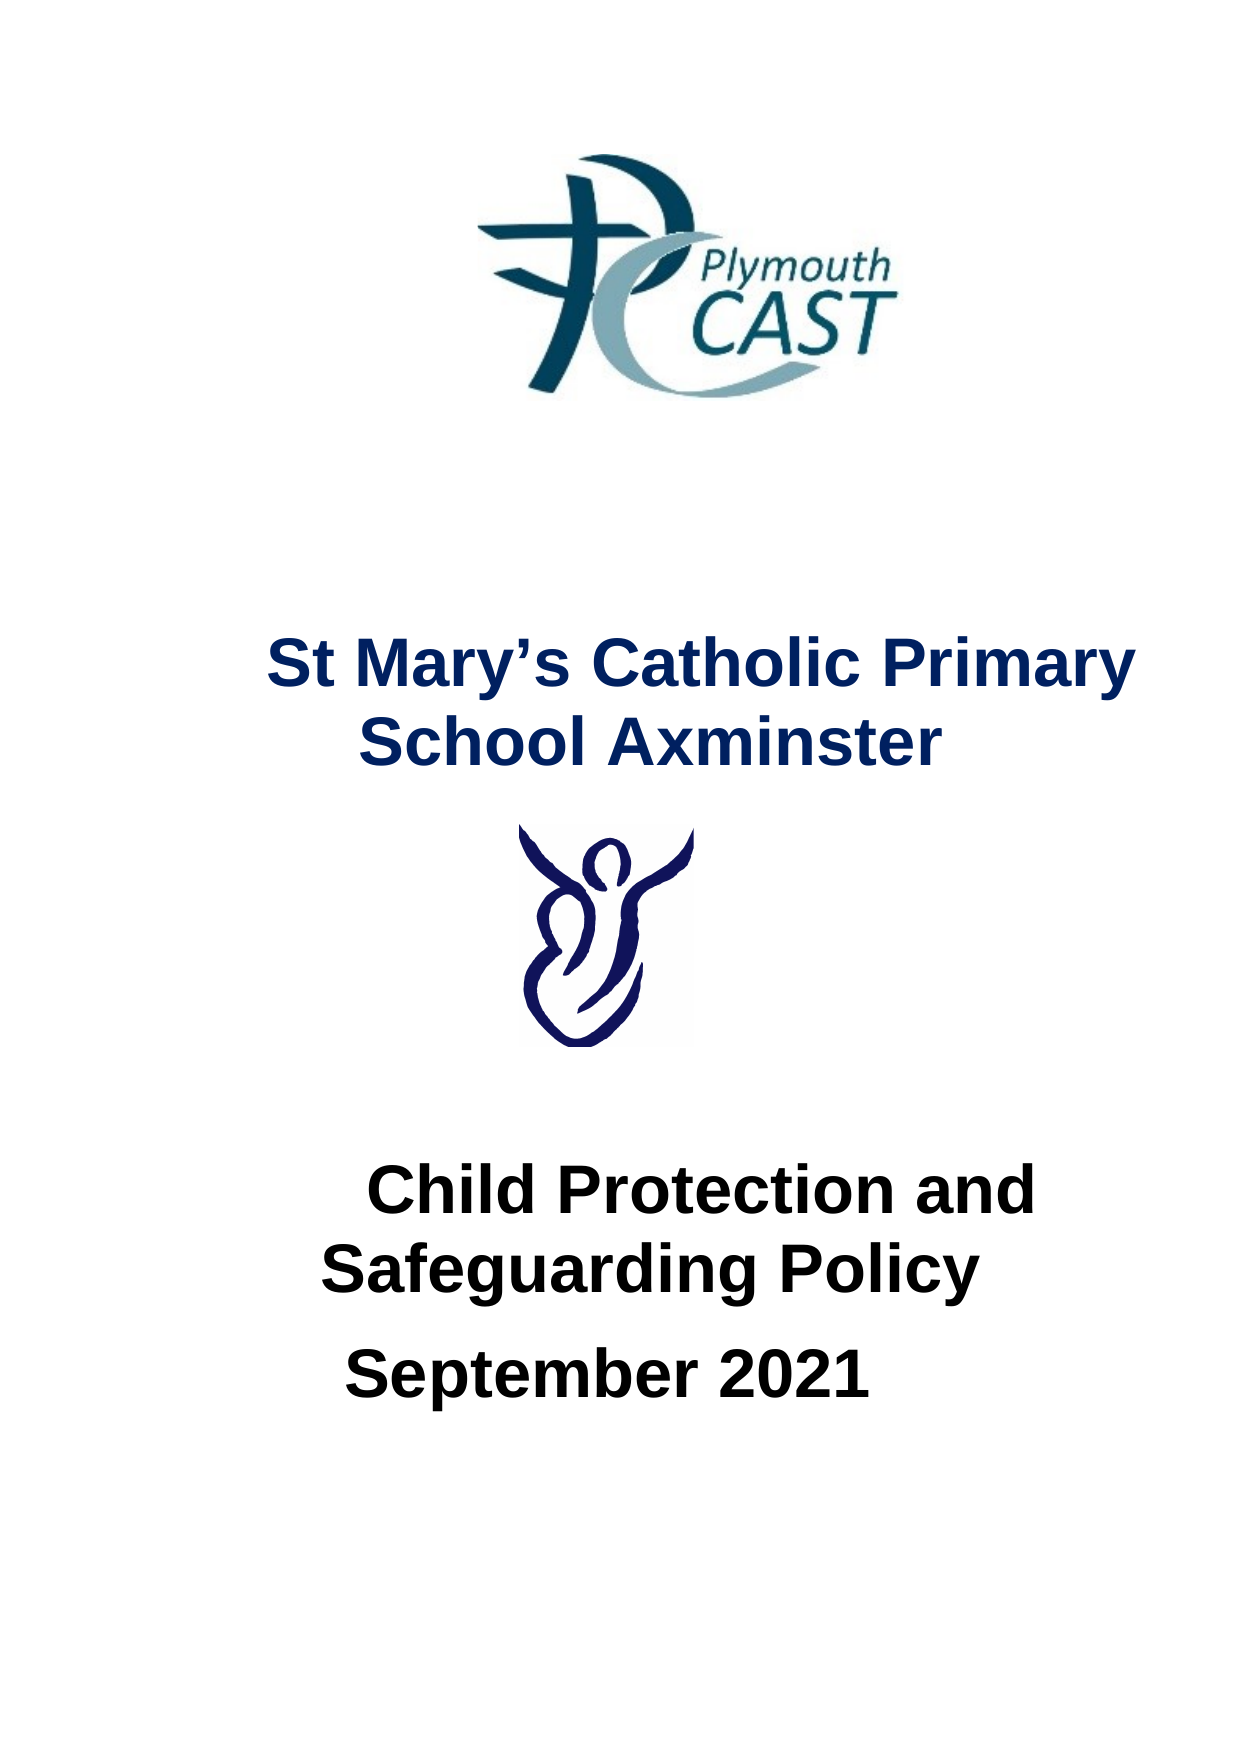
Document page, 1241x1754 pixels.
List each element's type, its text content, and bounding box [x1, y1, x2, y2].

text September 2021 [37, 1333, 1178, 1412]
title St Mary’s Catholic Primary School Axminster [139, 622, 1162, 780]
picture [477, 154, 927, 401]
title Child Protection and Safeguarding Policy [139, 1149, 1162, 1307]
picture [518, 824, 694, 1046]
